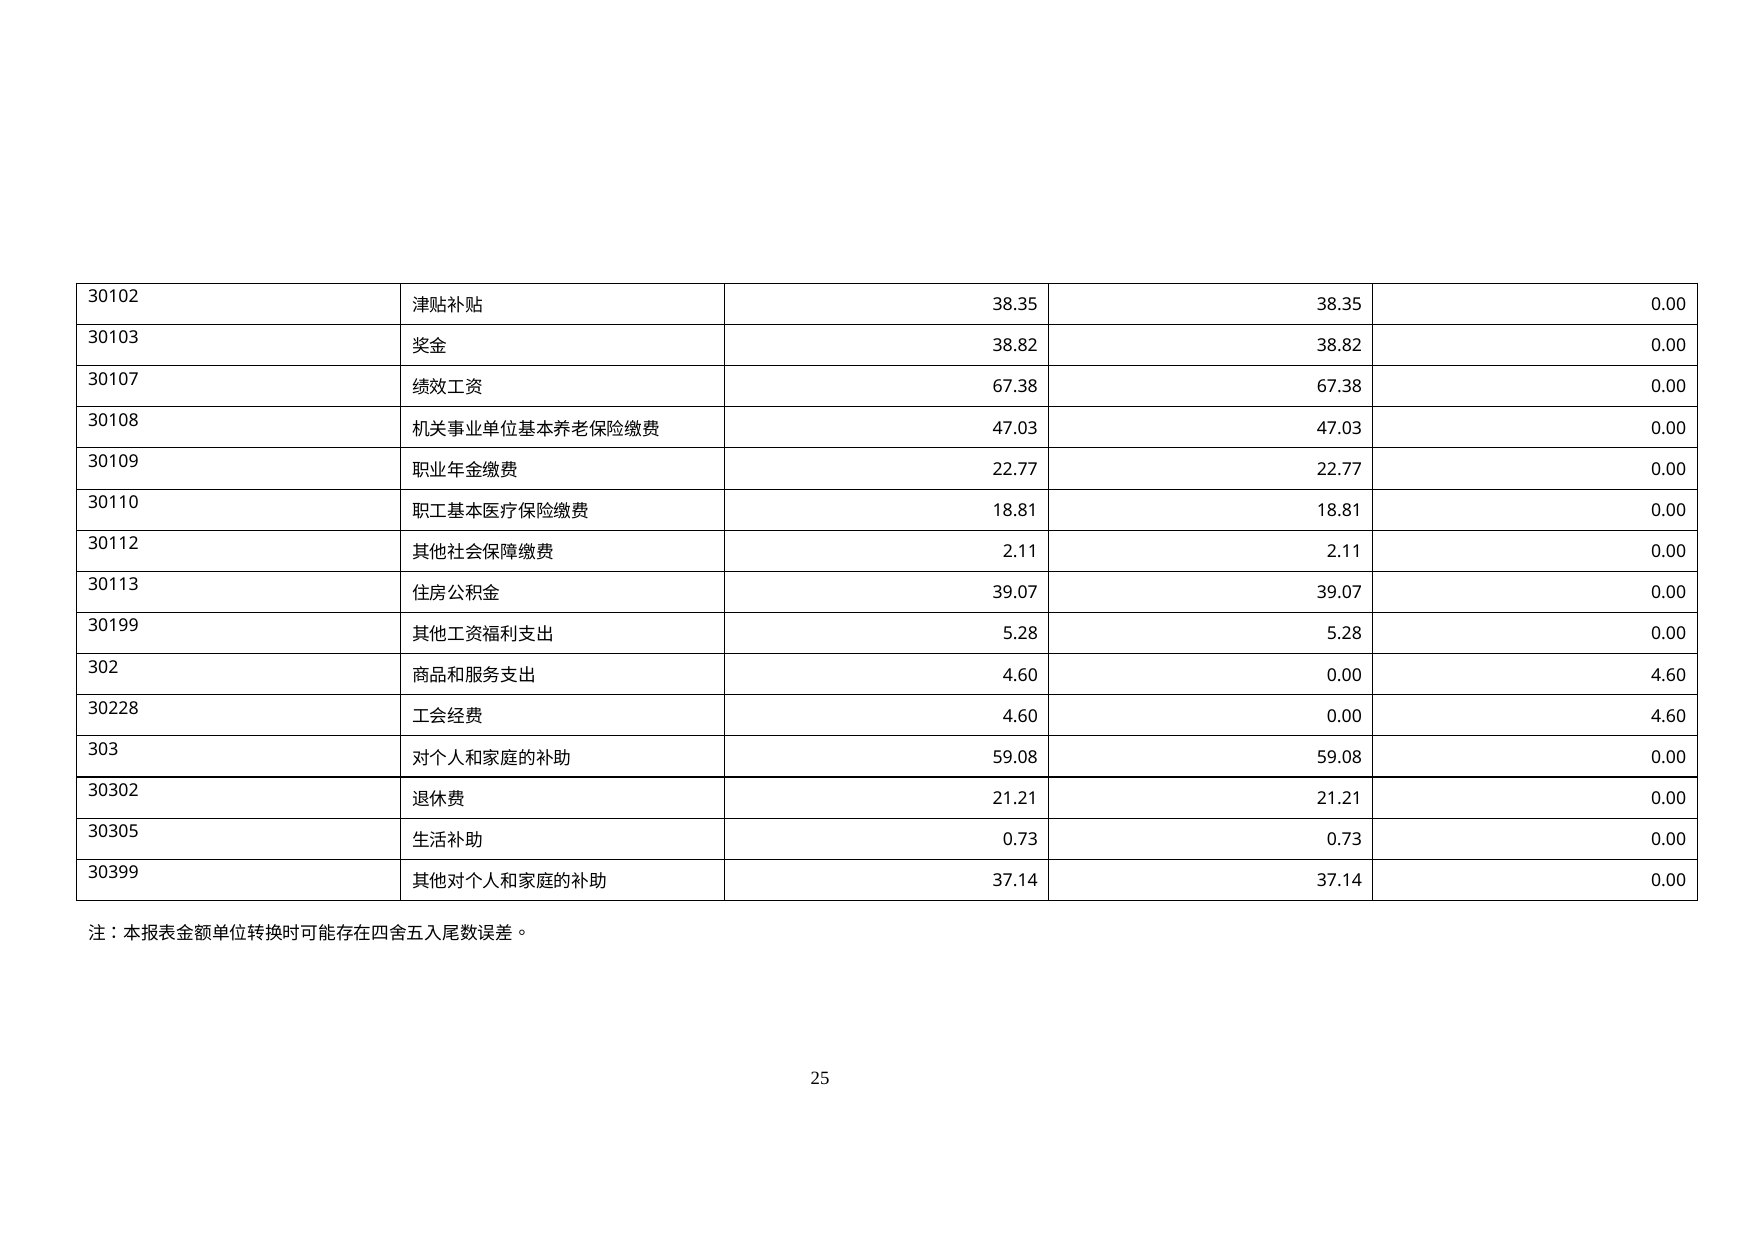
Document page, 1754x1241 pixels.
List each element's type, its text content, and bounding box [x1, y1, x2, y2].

table_cell 绩效工资 [401, 366, 724, 406]
table_cell 职工基本医疗保险缴费 [401, 490, 724, 529]
table_cell 30228 [77, 695, 400, 735]
table_cell 30103 [77, 325, 400, 365]
table_cell 0.00 [1373, 366, 1697, 406]
table_cell 4.60 [725, 654, 1048, 694]
table_cell 18.81 [1049, 490, 1372, 529]
table_cell 30112 [77, 531, 400, 571]
table_cell 37.14 [725, 860, 1048, 900]
table_cell 0.00 [1373, 572, 1697, 612]
table_cell 21.21 [725, 778, 1048, 818]
table_cell 0.00 [1049, 695, 1372, 735]
table_cell 30302 [77, 778, 400, 818]
table_cell 30113 [77, 572, 400, 612]
table_cell 67.38 [725, 366, 1048, 406]
table_cell 2.11 [725, 531, 1048, 571]
table_cell 5.28 [725, 613, 1048, 653]
table_cell 30199 [77, 613, 400, 653]
table_cell 59.08 [1049, 736, 1372, 776]
table_cell 39.07 [725, 572, 1048, 612]
table_cell 4.60 [1373, 654, 1697, 694]
table_cell 59.08 [725, 736, 1048, 776]
table_cell 18.81 [725, 490, 1048, 529]
table_cell 其他工资福利支出 [401, 613, 724, 653]
table_cell 0.00 [1373, 736, 1697, 776]
table_cell 奖金 [401, 325, 724, 365]
table_cell 住房公积金 [401, 572, 724, 612]
table_cell 0.00 [1373, 778, 1697, 818]
table_cell 38.35 [725, 284, 1048, 324]
table_cell 30102 [77, 284, 400, 324]
table_cell 0.00 [1373, 407, 1697, 447]
table_cell 302 [77, 654, 400, 694]
table_cell 4.60 [725, 695, 1048, 735]
table_cell 商品和服务支出 [401, 654, 724, 694]
table_cell 39.07 [1049, 572, 1372, 612]
table_cell 0.00 [1373, 284, 1697, 324]
table_cell 退休费 [401, 778, 724, 818]
table_cell 30107 [77, 366, 400, 406]
table_cell 67.38 [1049, 366, 1372, 406]
table_cell 机关事业单位基本养老保险缴费 [401, 407, 724, 447]
table_cell 47.03 [725, 407, 1048, 447]
table_cell 0.00 [1373, 490, 1697, 529]
table_cell 22.77 [1049, 448, 1372, 488]
table_cell 38.82 [1049, 325, 1372, 365]
table_cell 30305 [77, 819, 400, 859]
table_cell 0.00 [1373, 325, 1697, 365]
table_cell 其他对个人和家庭的补助 [401, 860, 724, 900]
table_cell 2.11 [1049, 531, 1372, 571]
table_cell 注：本报表金额单位转换时可能存在四舍五入尾数误差。 [77, 901, 1697, 945]
table_cell 0.73 [1049, 819, 1372, 859]
table_cell 30108 [77, 407, 400, 447]
table_cell 5.28 [1049, 613, 1372, 653]
table_cell 4.60 [1373, 695, 1697, 735]
table_cell 22.77 [725, 448, 1048, 488]
table_cell 0.00 [1373, 819, 1697, 859]
table_cell 0.00 [1373, 448, 1697, 488]
table_cell 0.73 [725, 819, 1048, 859]
table_cell 0.00 [1049, 654, 1372, 694]
table_cell 38.82 [725, 325, 1048, 365]
table_cell 对个人和家庭的补助 [401, 736, 724, 776]
table_cell 0.00 [1373, 860, 1697, 900]
table_cell 生活补助 [401, 819, 724, 859]
table_cell 0.00 [1373, 531, 1697, 571]
table_cell 30109 [77, 448, 400, 488]
table_cell 职业年金缴费 [401, 448, 724, 488]
table_cell 30399 [77, 860, 400, 900]
table_cell 303 [77, 736, 400, 776]
table_cell 21.21 [1049, 778, 1372, 818]
table_cell 0.00 [1373, 613, 1697, 653]
table_cell 30110 [77, 490, 400, 529]
table_cell 38.35 [1049, 284, 1372, 324]
table_cell 工会经费 [401, 695, 724, 735]
table_cell 其他社会保障缴费 [401, 531, 724, 571]
table_cell 47.03 [1049, 407, 1372, 447]
table_cell 津贴补贴 [401, 284, 724, 324]
table_cell 37.14 [1049, 860, 1372, 900]
